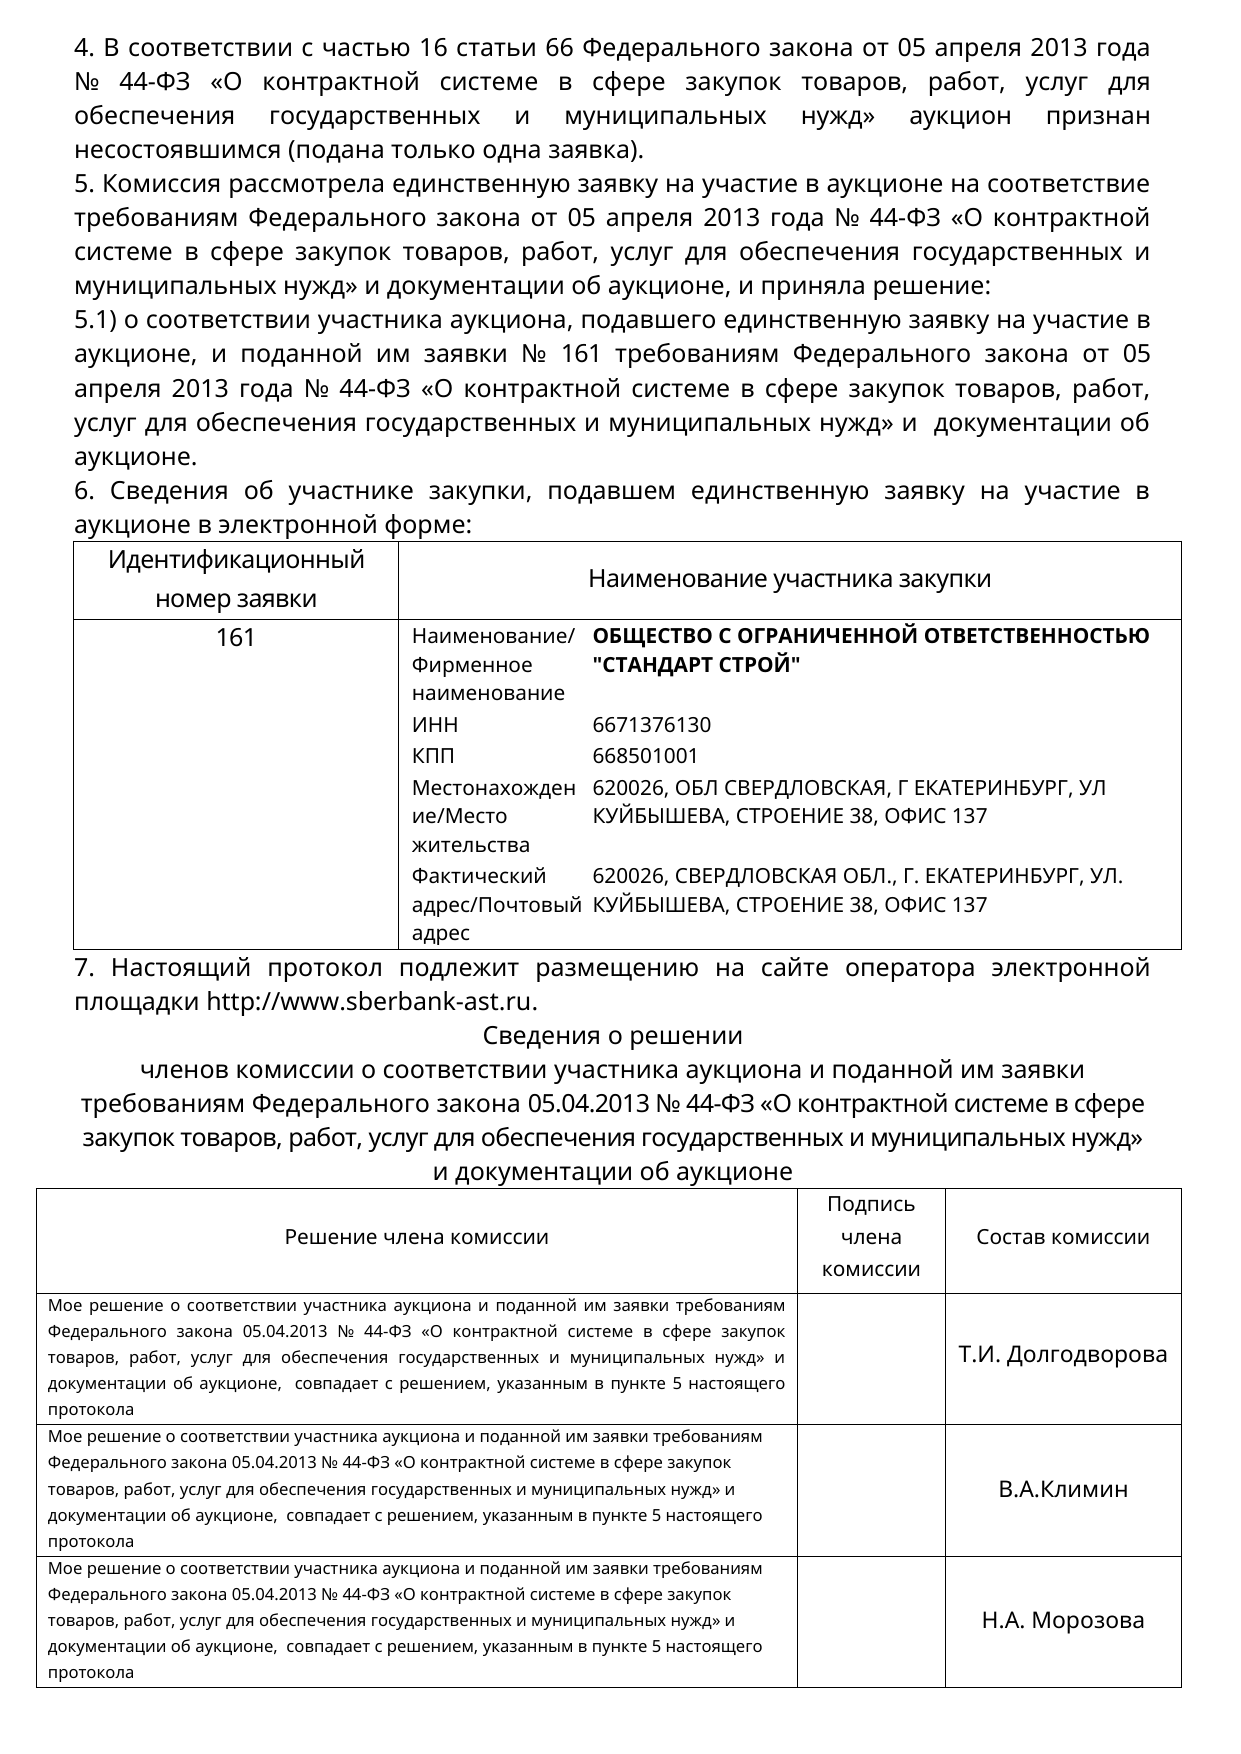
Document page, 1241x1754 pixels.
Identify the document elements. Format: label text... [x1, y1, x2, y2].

text 5.1) о соответствии участника аукциона, подавшего единственную заявку на участие в аукционе, и поданной им заявки № 161 требованиям Федерального закона от 05 апреля 2013 года № 44-ФЗ «О контрактной системе в сфере закупок товаров, работ, услуг для обеспечения государственных и муниципальных нужд» и документации об аукционе. [74, 302, 1152, 472]
table_header Наименование участника закупки [399, 542, 1181, 619]
table_cell [798, 1425, 945, 1556]
table_cell [798, 1557, 945, 1687]
text 5. Комиссия рассмотрела единственную заявку на участие в аукционе на соответствие требованиям Федерального закона от 05 апреля 2013 года № 44-ФЗ «О контрактной системе в сфере закупок товаров, работ, услуг для обеспечения государственных и муниципальных нужд» и документации об аукционе, и приняла решение: [74, 166, 1152, 302]
table_cell 161 [74, 620, 398, 949]
text членов комиссии о соответствии участника аукциона и поданной им заявки требованиям Федерального закона 05.04.2013 № 44-ФЗ «О контрактной системе в сфере закупок товаров, работ, услуг для обеспечения государственных и муниципальных нужд» и документации об аукционе [74, 1052, 1152, 1188]
text 4. В соответствии с частью 16 статьи 66 Федерального закона от 05 апреля 2013 года № 44-ФЗ «О контрактной системе в сфере закупок товаров, работ, услуг для обеспечения государственных и муниципальных нужд» аукцион признан несостоявшимся (подана только одна заявка). [74, 29, 1152, 166]
table_cell [399, 620, 1181, 949]
table_header Идентификационный номер заявки [74, 542, 398, 619]
table_header Состав комиссии [946, 1189, 1181, 1293]
table_header Подпись члена комиссии [798, 1189, 945, 1293]
text 7. Настоящий протокол подлежит размещению на сайте оператора электронной площадки http://www.sberbank-ast.ru. [74, 950, 1152, 1018]
table_cell Т.И. Долгодворова [946, 1294, 1181, 1424]
table_header Решение члена комиссии [37, 1189, 797, 1293]
text Сведения о решении [74, 1018, 1152, 1052]
table_cell Н.А. Морозова [946, 1557, 1181, 1687]
text 6. Сведения об участнике закупки, подавшем единственную заявку на участие в аукционе в электронной форме: [74, 472, 1152, 541]
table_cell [37, 1557, 797, 1687]
table_cell В.А.Климин [946, 1425, 1181, 1556]
table_cell [798, 1294, 945, 1424]
